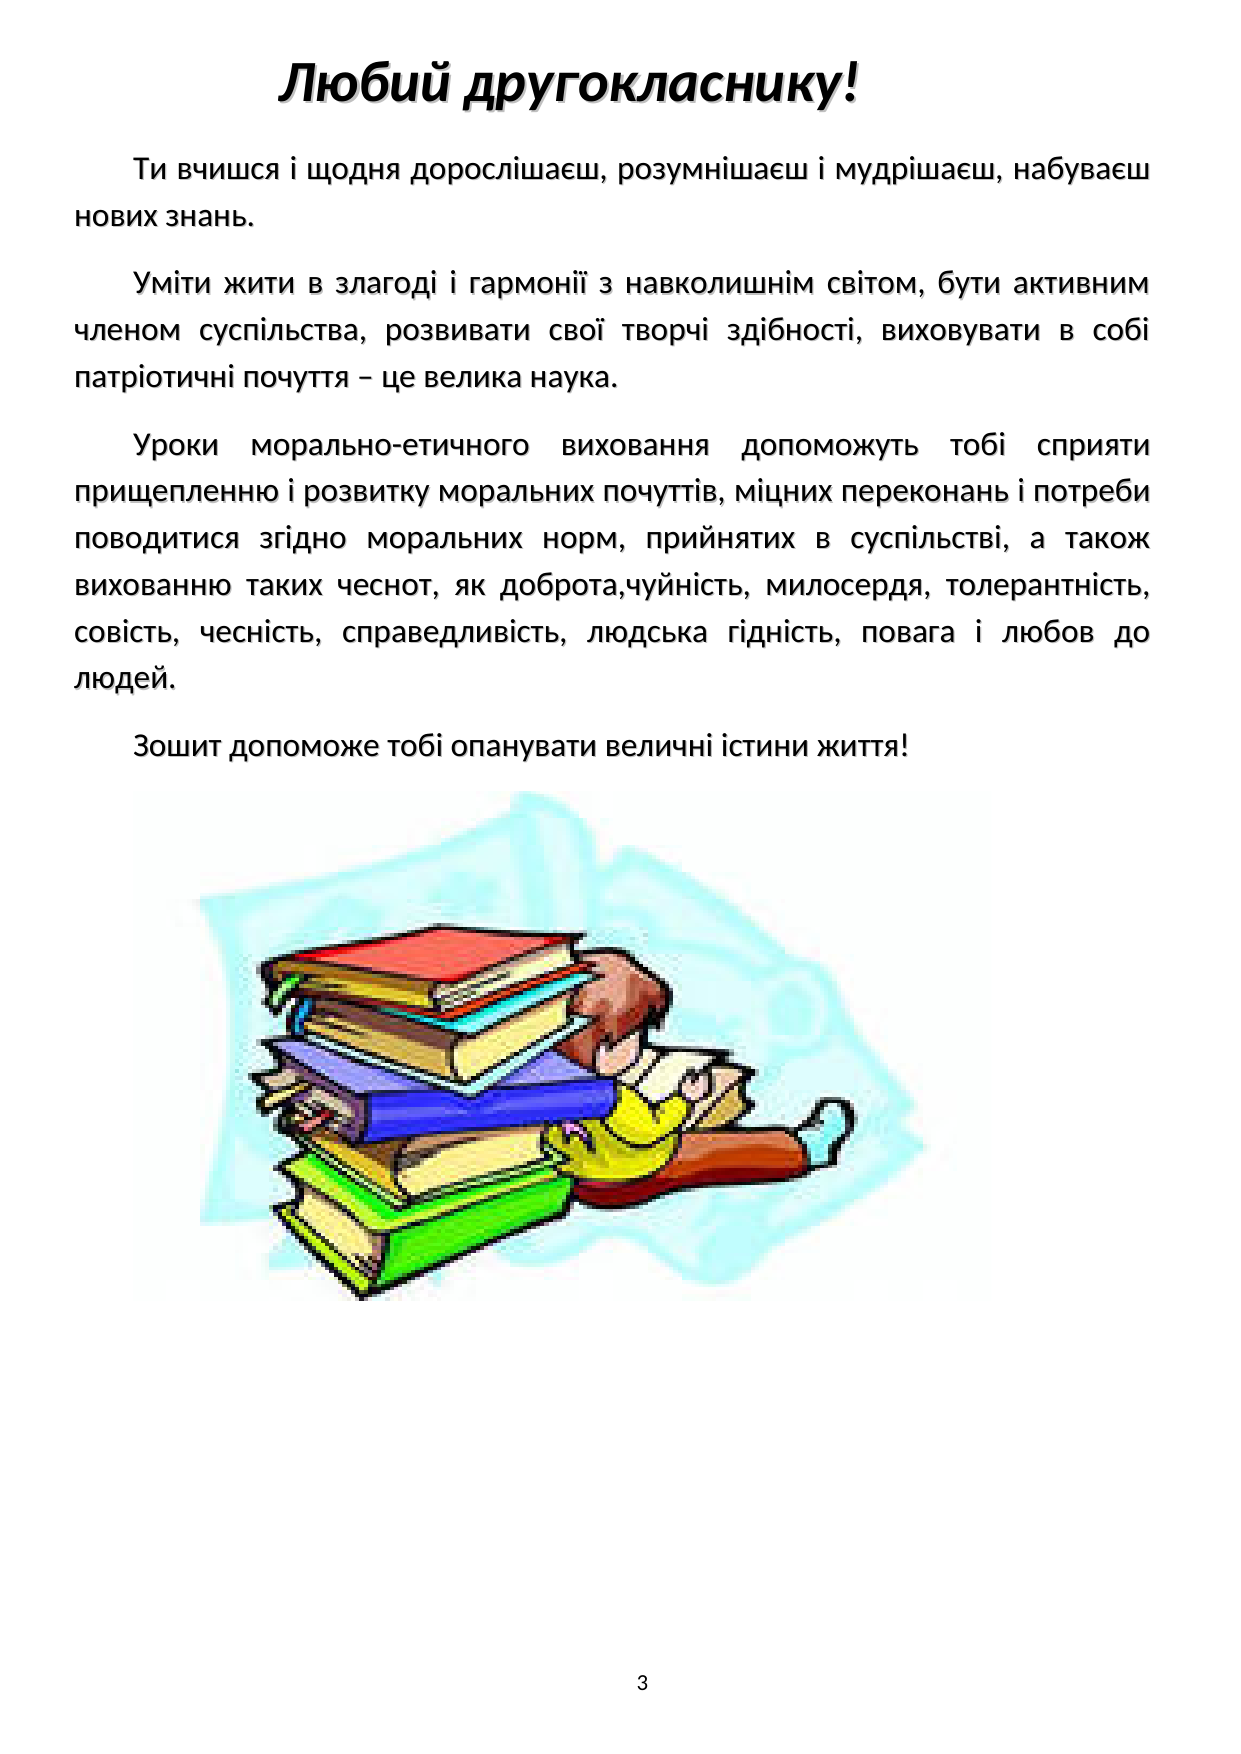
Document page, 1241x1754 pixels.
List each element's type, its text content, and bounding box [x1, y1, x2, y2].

picture [132, 791, 992, 1301]
text Любий другокласнику! [74, 44, 1152, 116]
text Уроки морально-етичного виховання допоможуть тобі сприяти прищепленню і розвитку моральних почуттів, міцних переконань і потреби поводитися згідно моральних норм, прийнятих в суспільстві, а також вихованню таких чеснот, як доброта,чуйність, милосердя, толерантність, совість, чесність, справедливість, людська гідність, повага і любов до людей. [74, 423, 1152, 697]
text Ти вчишся і щодня дорослішаєш, розумнішаєш і мудрішаєш, набуваєш нових знань. [74, 147, 1152, 234]
text Зошит допоможе тобі опанувати величні істини життя! [74, 724, 1152, 765]
text Уміти жити в злагоді і гармонії з навколишнім світом, бути активним членом суспільства, розвивати свої творчі здібності, виховувати в собі патріотичні почуття – це велика наука. [74, 261, 1152, 396]
